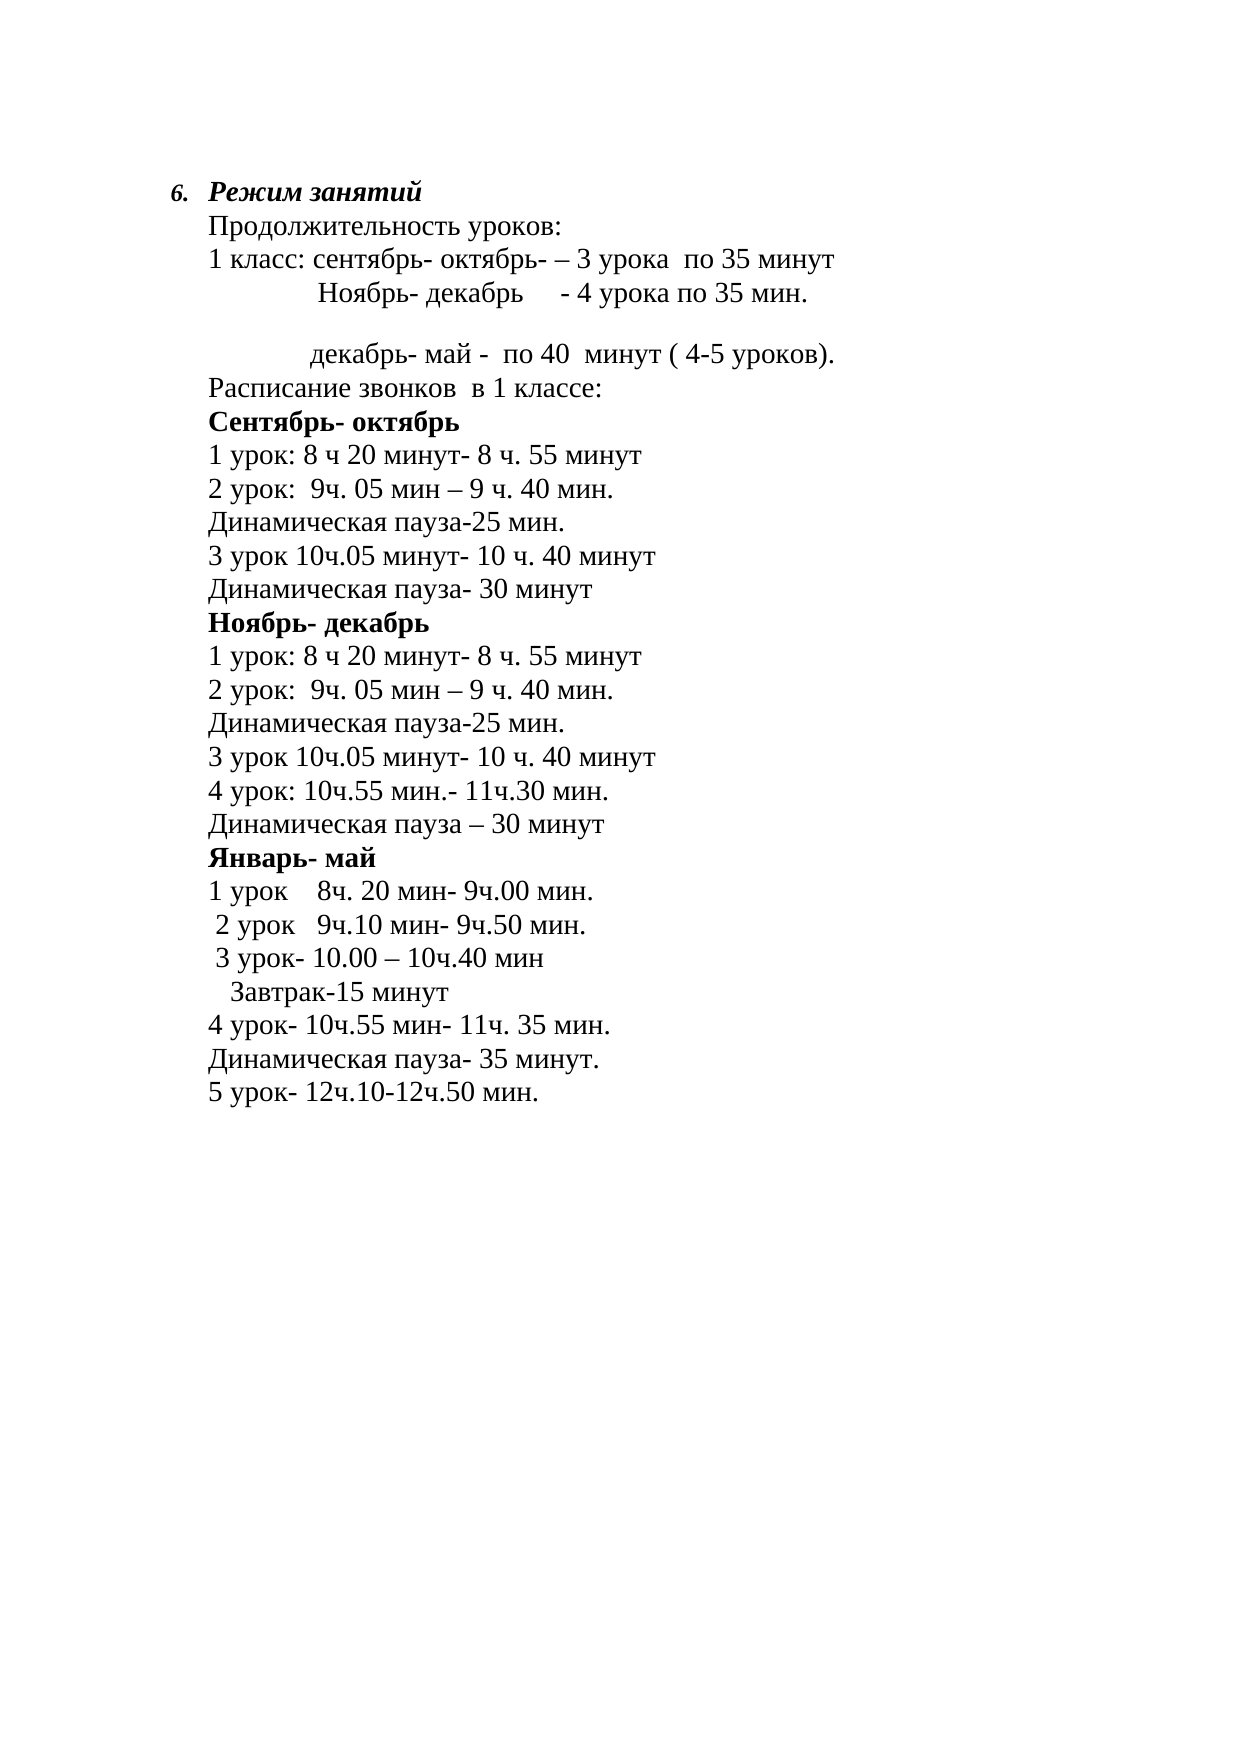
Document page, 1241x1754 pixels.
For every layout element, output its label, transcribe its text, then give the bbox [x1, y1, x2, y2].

list 1 урок: 8 ч 20 минут- 8 ч. 55 минут [208, 638, 1152, 672]
list 2 урок: 9ч. 05 мин – 9 ч. 40 мин. [208, 672, 1152, 706]
list Продолжительность уроков: [208, 208, 1152, 242]
list Завтрак-15 минут [208, 974, 1152, 1007]
list 3 урок- 10.00 – 10ч.40 мин [208, 940, 1152, 974]
list Динамическая пауза- 35 минут. [208, 1041, 1152, 1074]
list Режим занятий [170, 174, 1152, 208]
list 3 урок 10ч.05 минут- 10 ч. 40 минут [208, 538, 1152, 571]
list 2 урок: 9ч. 05 мин – 9 ч. 40 мин. [208, 471, 1152, 504]
list 3 урок 10ч.05 минут- 10 ч. 40 минут [208, 739, 1152, 773]
list Январь- май [208, 840, 1152, 873]
list Расписание звонков в 1 классе: [208, 370, 1152, 404]
list 1 урок 8ч. 20 мин- 9ч.00 мин. [208, 873, 1152, 907]
list Динамическая пауза – 30 минут [208, 806, 1152, 840]
list Ноябрь- декабрь [208, 605, 1152, 638]
list 5 урок- 12ч.10-12ч.50 мин. [208, 1074, 1152, 1108]
list Динамическая пауза-25 мин. [208, 706, 1152, 739]
list декабрь- май - по 40 минут ( 4-5 уроков). [208, 337, 1152, 370]
list 1 класс: сентябрь- октябрь- – 3 урока по 35 минут [208, 242, 1152, 275]
list 2 урок 9ч.10 мин- 9ч.50 мин. [208, 907, 1152, 940]
list 1 урок: 8 ч 20 минут- 8 ч. 55 минут [208, 437, 1152, 471]
list Динамическая пауза- 30 минут [208, 571, 1152, 605]
list Ноябрь- декабрь - 4 урока по 35 мин. [208, 275, 1152, 309]
list Сентябрь- октябрь [208, 404, 1152, 437]
list 4 урок- 10ч.55 мин- 11ч. 35 мин. [208, 1007, 1152, 1041]
list 4 урок: 10ч.55 мин.- 11ч.30 мин. [208, 773, 1152, 806]
list Динамическая пауза-25 мин. [208, 504, 1152, 538]
